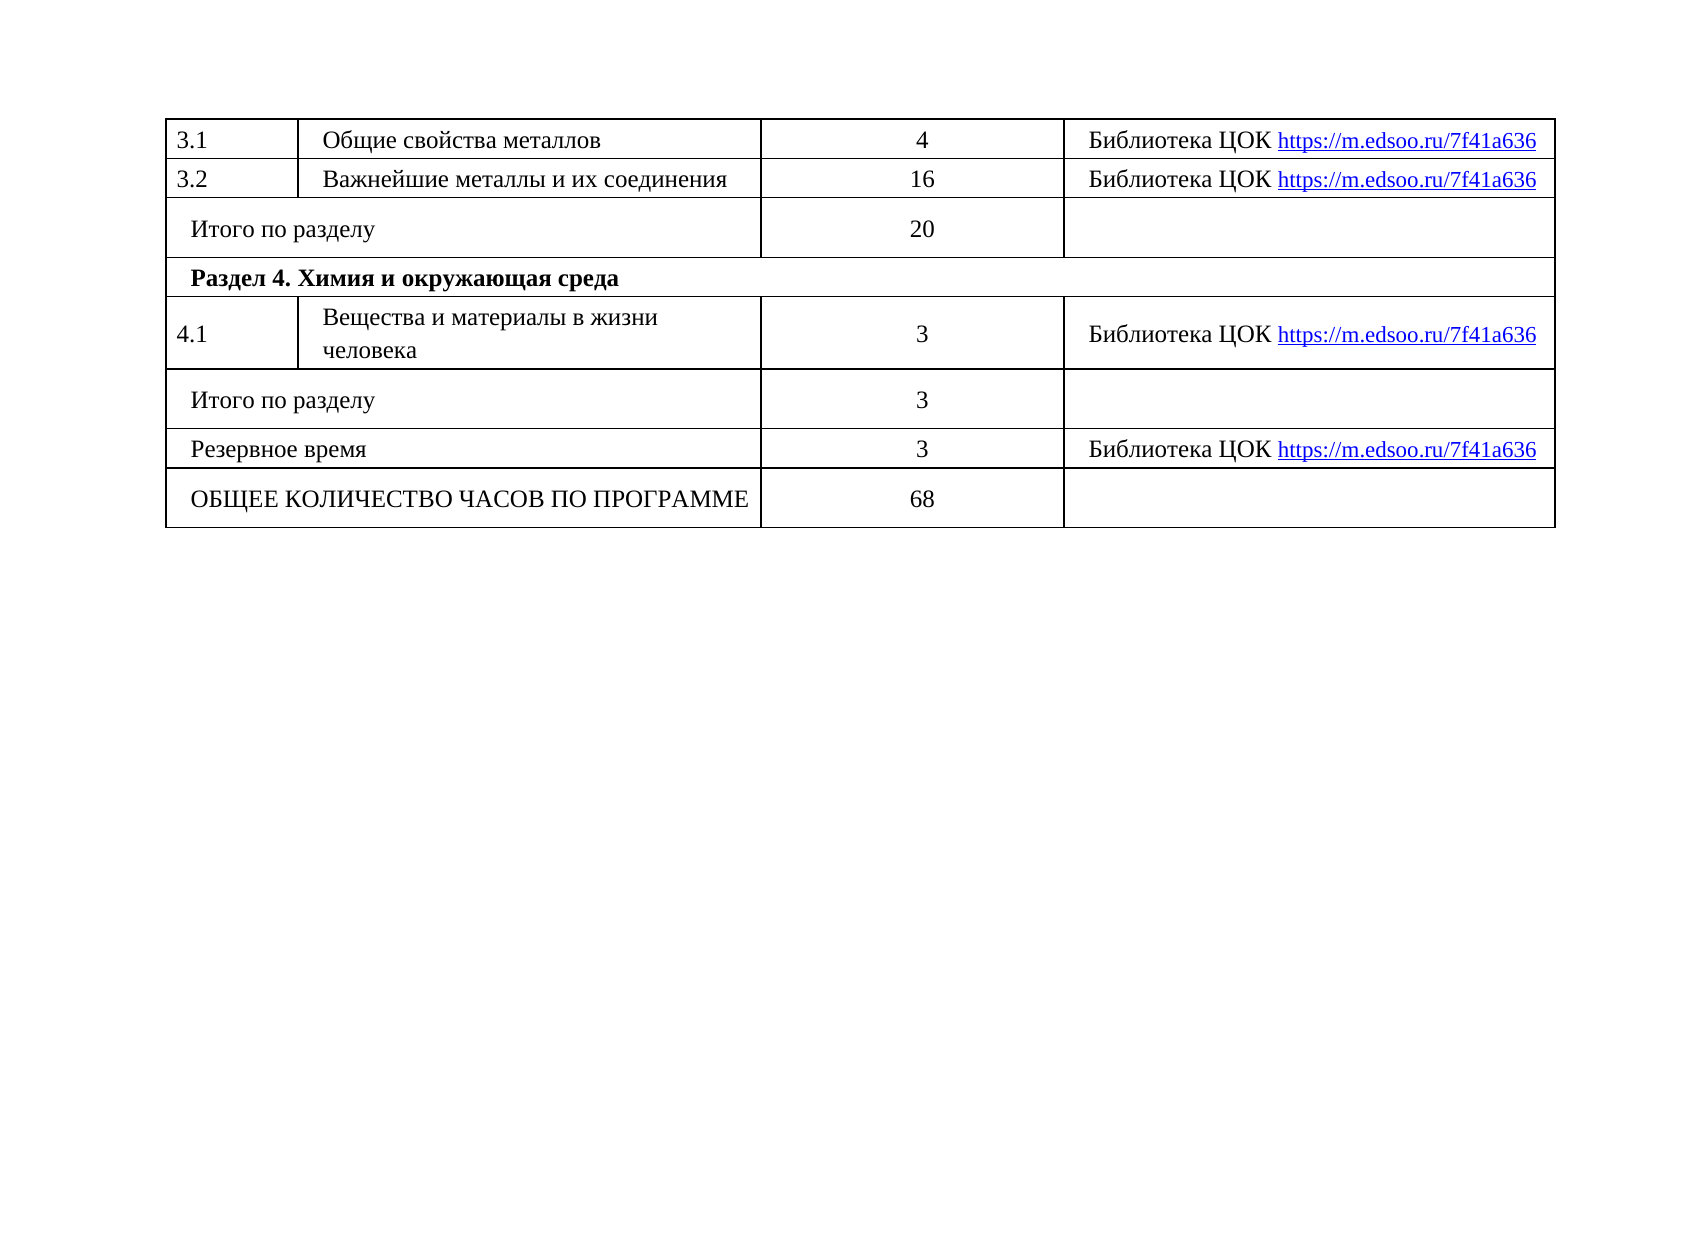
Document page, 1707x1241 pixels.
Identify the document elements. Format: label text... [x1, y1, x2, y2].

table_cell Раздел 4. Химия и окружающая среда [167, 258, 1554, 296]
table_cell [1065, 159, 1554, 197]
table_cell ОБЩЕЕ КОЛИЧЕСТВО ЧАСОВ ПО ПРОГРАММЕ [167, 469, 760, 526]
table_cell Вещества и материалы в жизни человека [299, 297, 760, 368]
table_cell [1065, 198, 1554, 256]
table_cell 20 [762, 198, 1063, 256]
table_cell 4.1 [167, 297, 297, 368]
table_cell Итого по разделу [167, 370, 760, 428]
table_cell 68 [762, 469, 1063, 526]
table_cell 3 [762, 297, 1063, 368]
table_cell Важнейшие металлы и их соединения [299, 159, 760, 197]
table_cell Резервное время [167, 429, 760, 467]
table_cell 3 [762, 370, 1063, 428]
table_cell 3.2 [167, 159, 297, 197]
table_cell Общие свойства металлов [299, 120, 760, 157]
table_cell Итого по разделу [167, 198, 760, 256]
table_cell 3 [762, 429, 1063, 467]
table_cell Библиотека ЦОК https://m.edsoo.ru/7f41a636 [1065, 429, 1554, 467]
table_cell [1065, 370, 1554, 428]
table_cell 4 [762, 120, 1063, 157]
table_cell 3.1 [167, 120, 297, 157]
table_cell Библиотека ЦОК https://m.edsoo.ru/7f41a636 [1065, 297, 1554, 368]
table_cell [1065, 120, 1554, 157]
table_cell [1065, 469, 1554, 526]
table_cell 16 [762, 159, 1063, 197]
